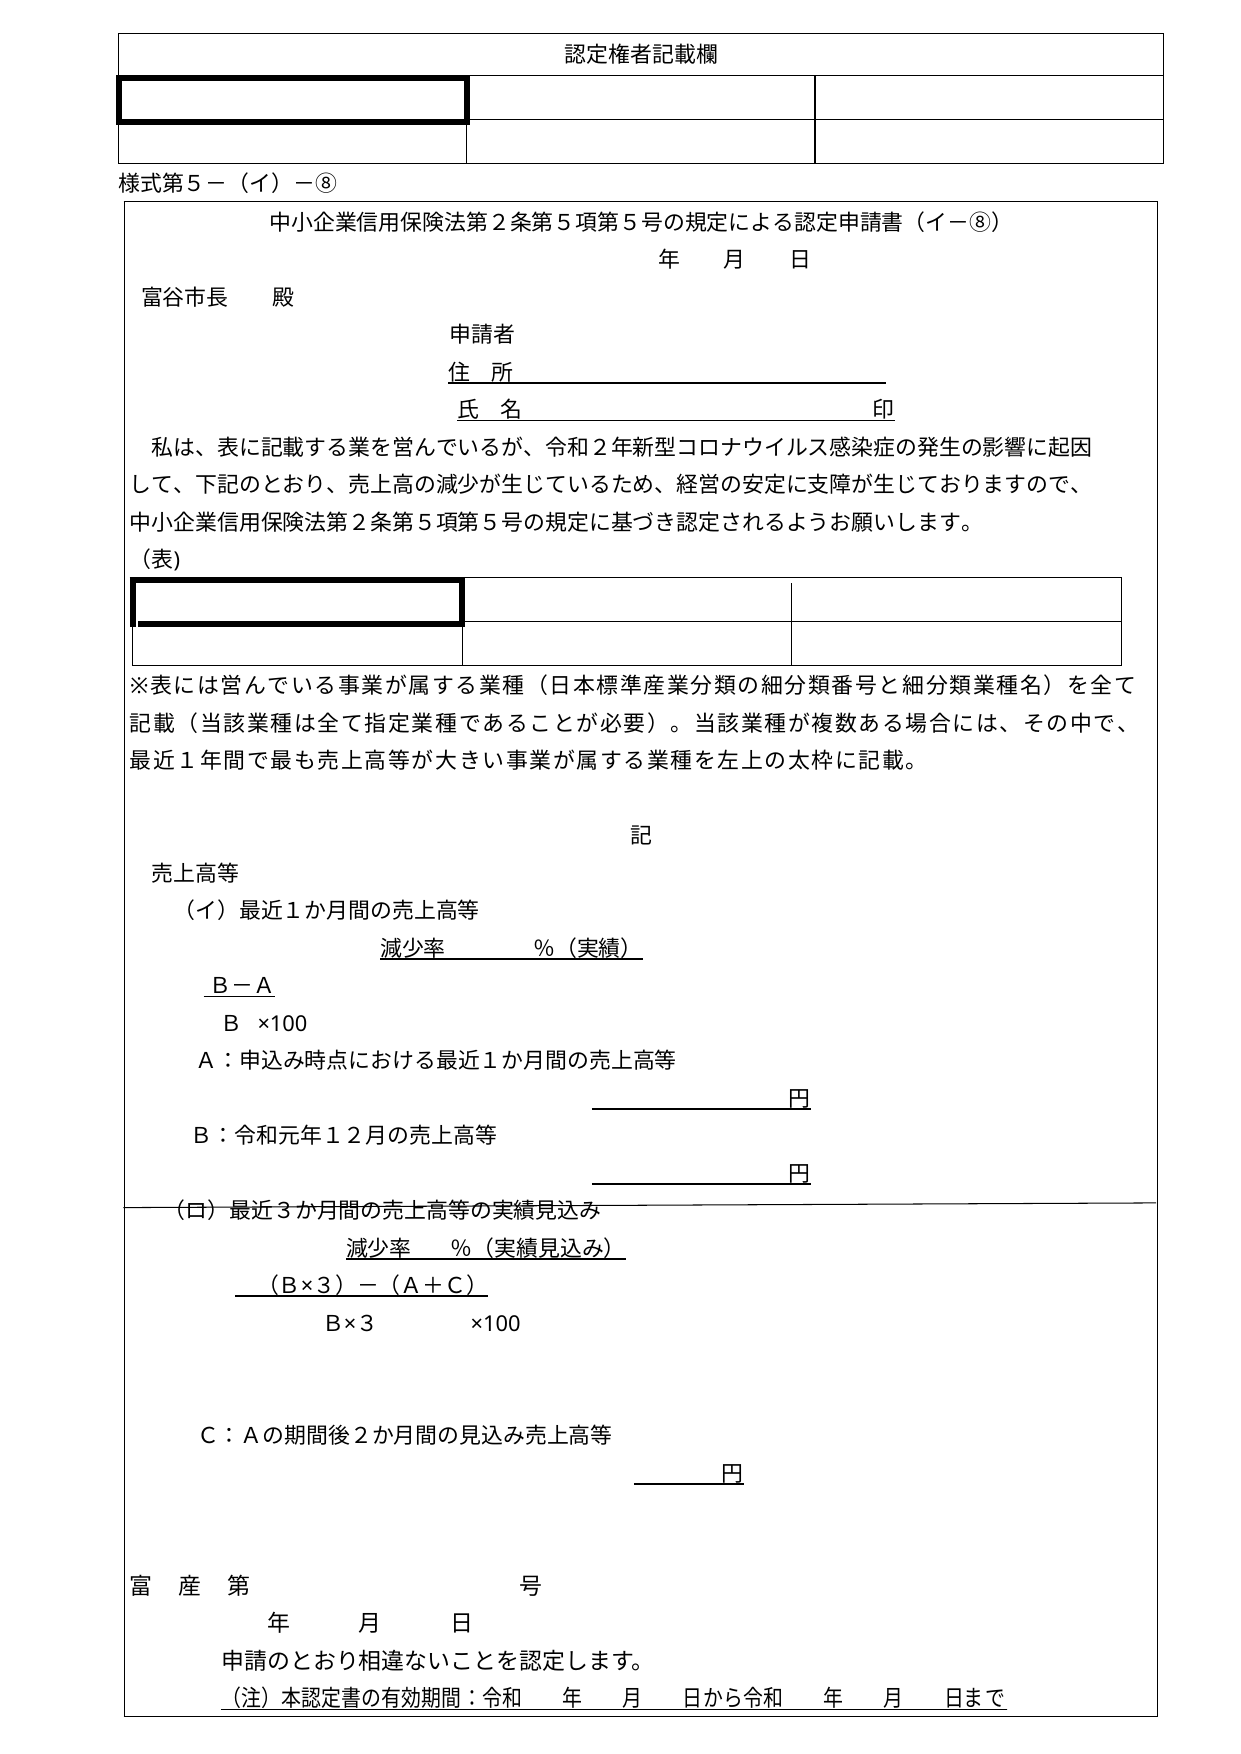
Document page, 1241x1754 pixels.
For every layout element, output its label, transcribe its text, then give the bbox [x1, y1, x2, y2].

table_cell [816, 76, 1163, 119]
text 様式第５－（イ）－⑧ [118, 164, 1122, 201]
table_cell [122, 81, 464, 119]
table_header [125, 1204, 1157, 1716]
table_cell [467, 120, 814, 162]
table_cell [470, 76, 814, 119]
table_cell [816, 120, 1163, 162]
table_header 認定権者記載欄 [119, 34, 1163, 75]
table_cell [119, 125, 466, 162]
